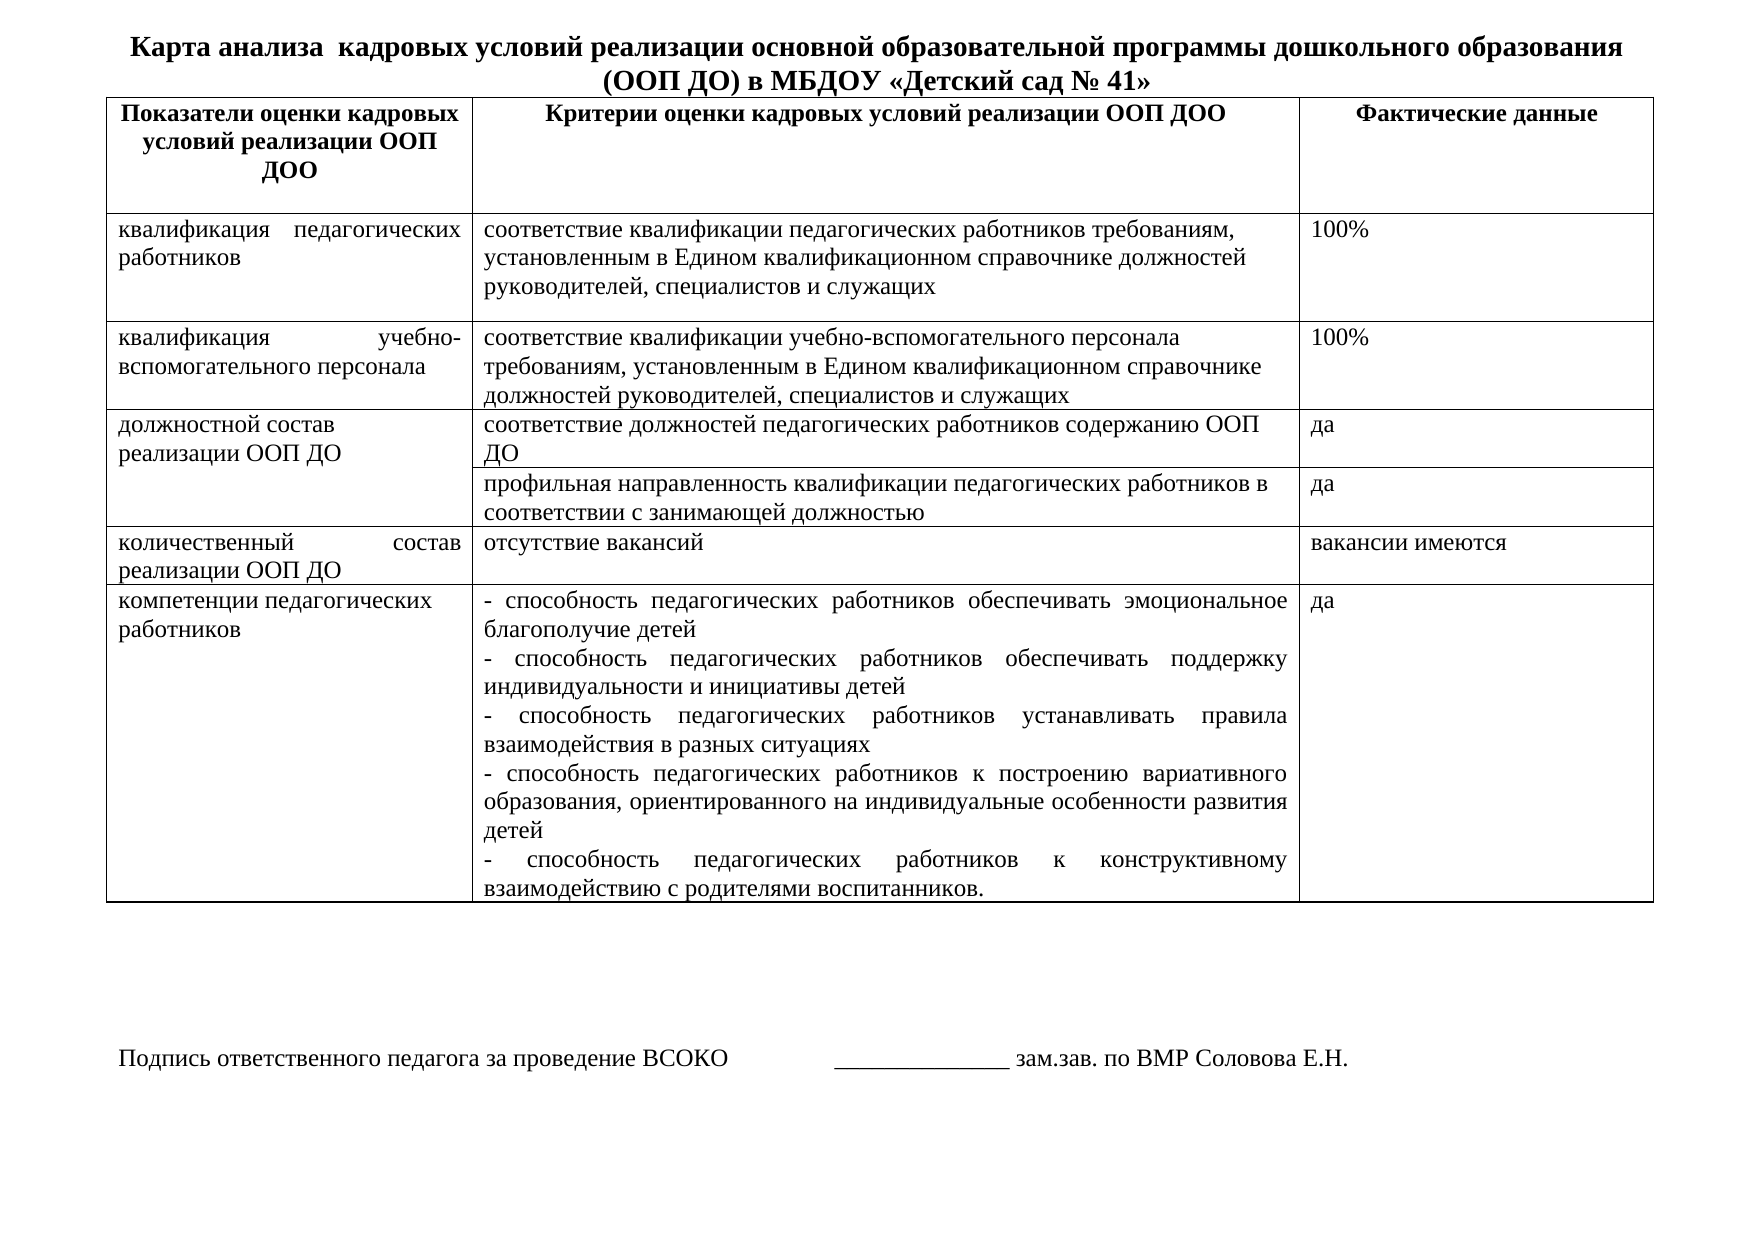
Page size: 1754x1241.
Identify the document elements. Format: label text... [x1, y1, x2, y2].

table_header Фактические данные [1300, 98, 1653, 213]
table_cell компетенции педагогических работников [107, 585, 472, 901]
table_header Показатели оценки кадровых условий реализации ООП ДОО [107, 98, 472, 213]
table_cell 100% [1300, 214, 1653, 321]
table_cell да [1300, 585, 1653, 901]
table_cell профильная направленность квалификации педагогических работников в соответствии с занимающей должностью [473, 468, 1299, 526]
table_cell соответствие должностей педагогических работников содержанию ООП ДО [473, 410, 1299, 467]
text Подпись ответственного педагога за проведение ВСОКО ______________ зам.зав. по ВМР Соловова Е.Н. [118, 1043, 1636, 1072]
table_cell отсутствие вакансий [473, 527, 1299, 584]
table_header Критерии оценки кадровых условий реализации ООП ДОО [473, 98, 1299, 213]
table_cell вакансии имеются [1300, 527, 1653, 584]
table_cell количественный состав реализации ООП ДО [107, 527, 472, 584]
table_cell соответствие квалификации учебно-вспомогательного персонала требованиям, установленным в Едином квалификационном справочнике должностей руководителей, специалистов и служащих [473, 322, 1299, 408]
table_cell - способность педагогических работников обеспечивать эмоциональное благополучие детей - способность педагогических работников обеспечивать поддержку индивидуальности и инициативы детей - способность педагогических работников устанавливать правила взаимодействия в разных ситуациях - способность педагогических работников к построению вариативного образования, ориентированного на индивидуальные особенности развития детей - способность педагогических работников к конструктивному взаимодействию с родителями воспитанников. [473, 585, 1299, 901]
table_cell да [1300, 468, 1653, 526]
table_cell 100% [1300, 322, 1653, 408]
table_cell должностной состав реализации ООП ДО [107, 410, 472, 526]
table_cell квалификация педагогических работников [107, 214, 472, 321]
table_cell соответствие квалификации педагогических работников требованиям, установленным в Едином квалификационном справочнике должностей руководителей, специалистов и служащих [473, 214, 1299, 321]
text Карта анализа кадровых условий реализации основной образовательной программы дошкольного образования (ООП ДО) в МБДОУ «Детский сад № 41» [118, 29, 1636, 97]
table_cell да [1300, 410, 1653, 467]
table_cell квалификация учебно-вспомогательного персонала [107, 322, 472, 408]
